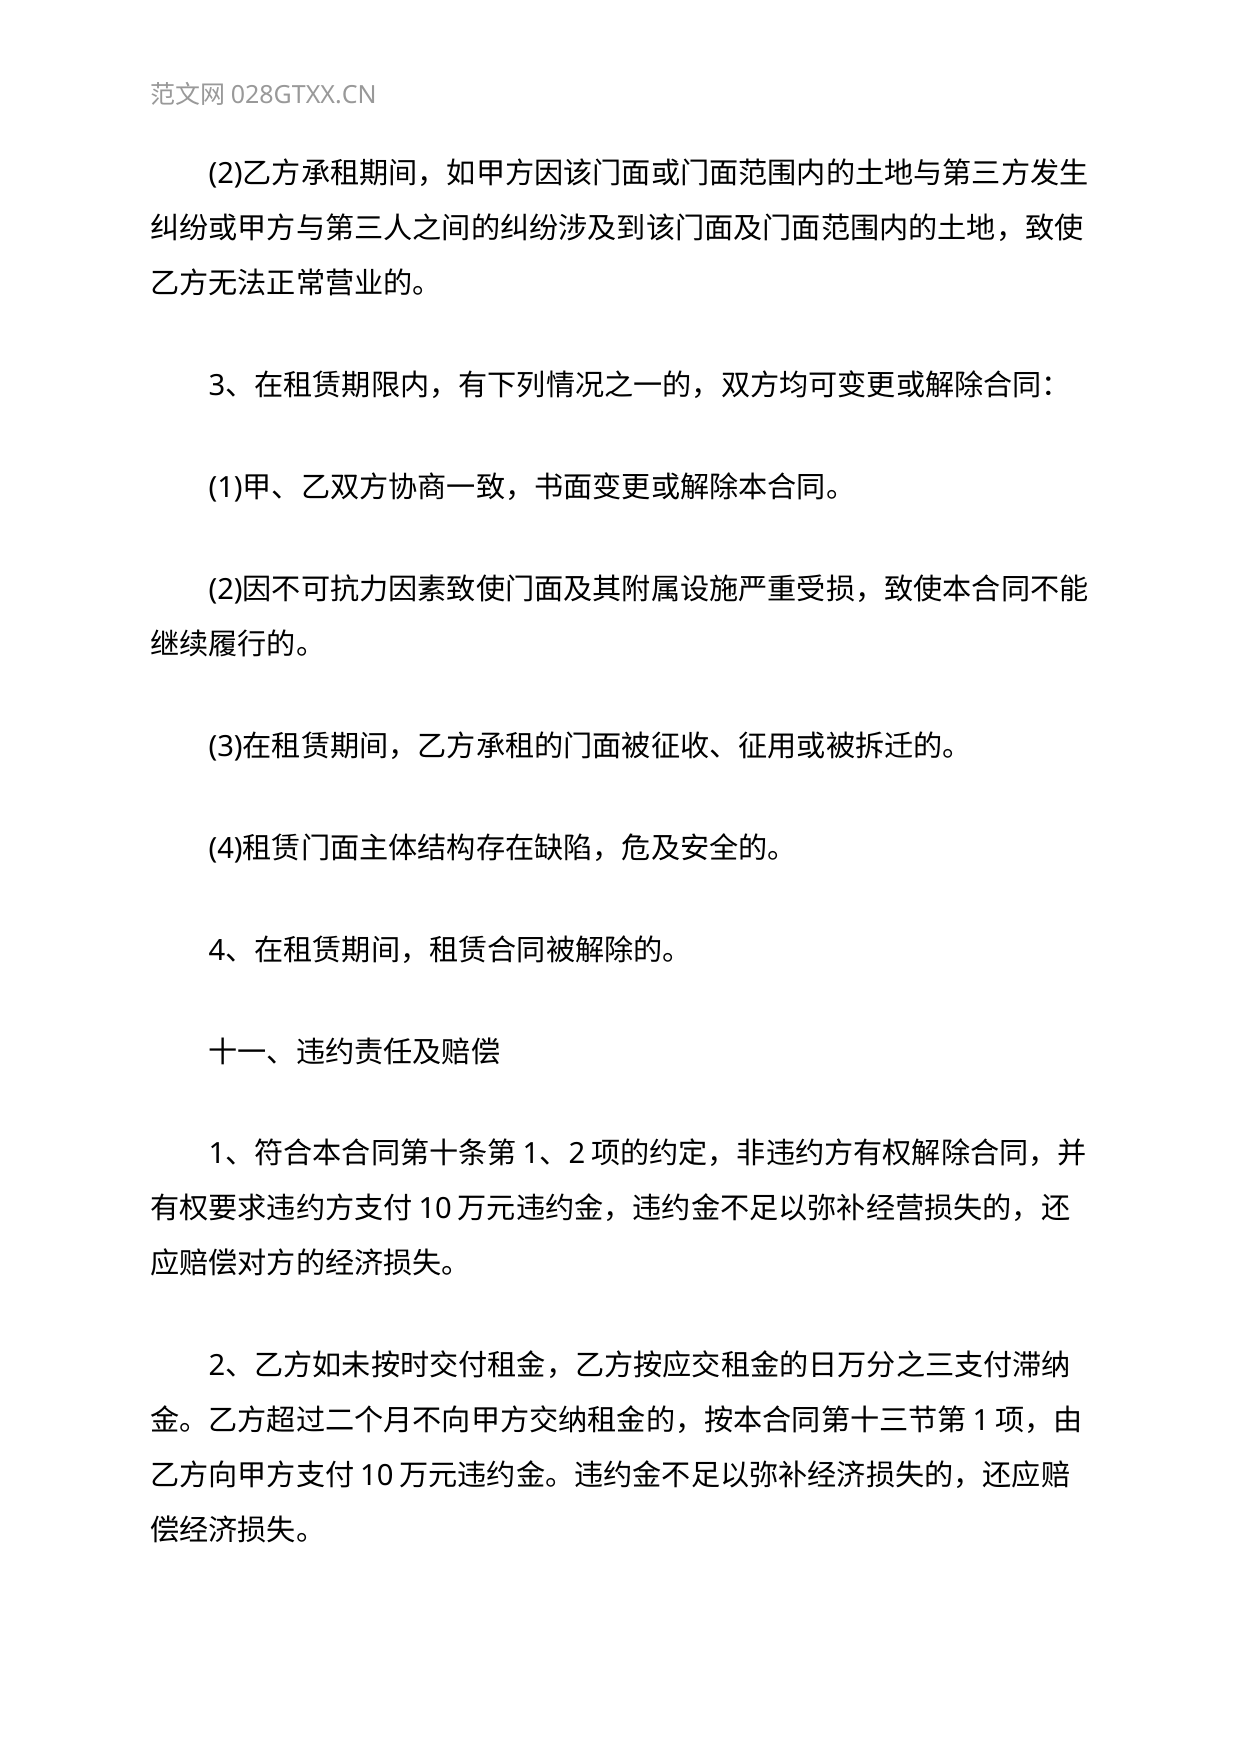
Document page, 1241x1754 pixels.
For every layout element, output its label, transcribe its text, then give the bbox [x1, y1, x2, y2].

text 4、在租赁期间，租赁合同被解除的。 [150, 926, 1090, 969]
text 1、符合本合同第十条第1、2项的约定，非违约方有权解除合同，并有权要求违约方支付10万元违约金，违约金不足以弥补经营损失的，还应赔偿对方的经济损失。 [150, 1130, 1090, 1282]
text (2)乙方承租期间，如甲方因该门面或门面范围内的土地与第三方发生纠纷或甲方与第三人之间的纠纷涉及到该门面及门面范围内的土地，致使乙方无法正常营业的。 [150, 150, 1090, 302]
text (1)甲、乙双方协商一致，书面变更或解除本合同。 [150, 464, 1090, 506]
text (2)因不可抗力因素致使门面及其附属设施严重受损，致使本合同不能继续履行的。 [150, 566, 1090, 663]
text 2、乙方如未按时交付租金，乙方按应交租金的日万分之三支付滞纳金。乙方超过二个月不向甲方交纳租金的，按本合同第十三节第1项，由乙方向甲方支付10万元违约金。违约金不足以弥补经济损失的，还应赔偿经济损失。 [150, 1342, 1090, 1549]
text 十一、违约责任及赔偿 [150, 1028, 1090, 1071]
text 3、在租赁期限内，有下列情况之一的，双方均可变更或解除合同： [150, 362, 1090, 404]
text (4)租赁门面主体结构存在缺陷，危及安全的。 [150, 824, 1090, 867]
text (3)在租赁期间，乙方承租的门面被征收、征用或被拆迁的。 [150, 722, 1090, 765]
